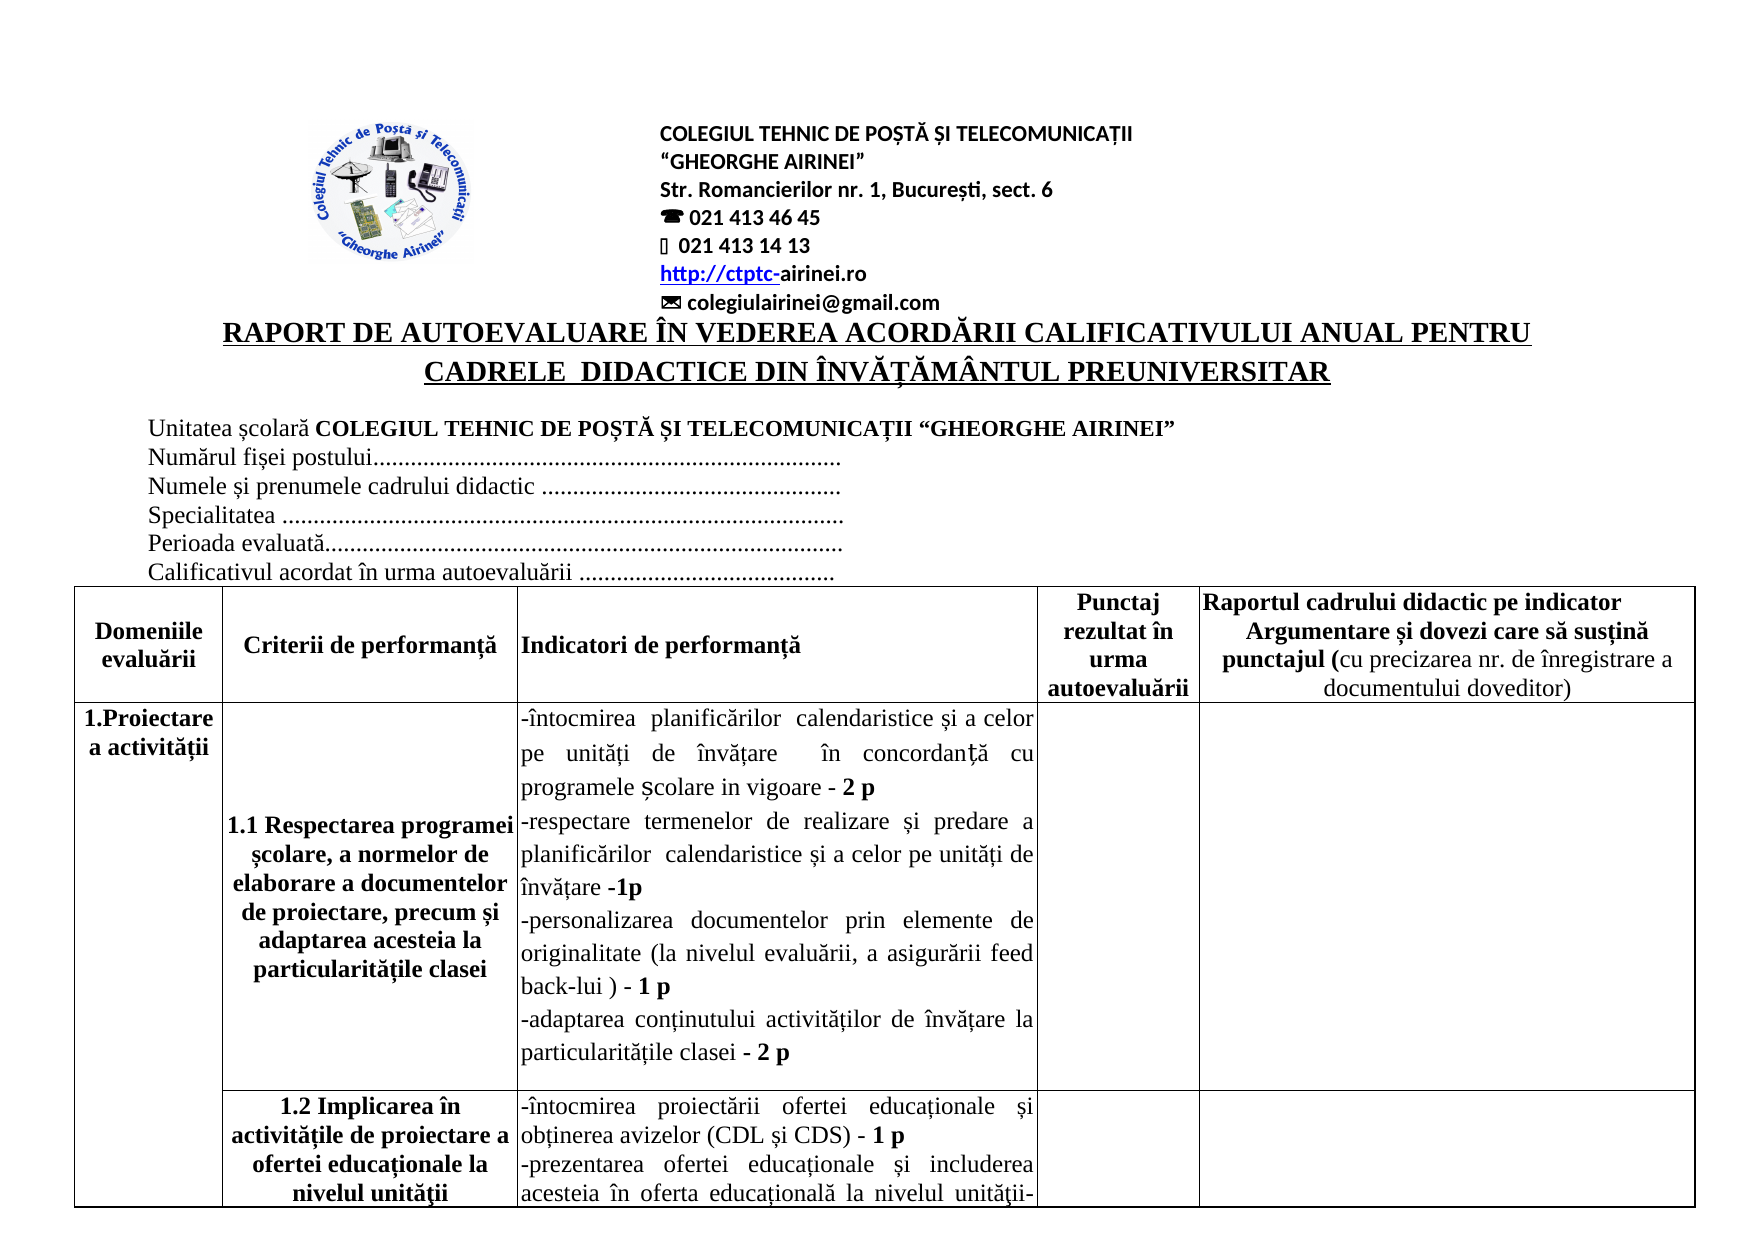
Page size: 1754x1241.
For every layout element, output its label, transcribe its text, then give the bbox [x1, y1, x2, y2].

table_header Domeniile evaluării [75, 587, 222, 702]
table_header Punctaj rezultat în urma autoevaluării [1038, 587, 1199, 702]
table_header Indicatori de performanță [518, 587, 1037, 702]
text Calificativul acordat în urma autoevaluării ......................................... [148, 557, 1606, 586]
table_header Raportul cadrului didactic pe indicator Argumentare și dovezi care să susțină punctajul (cu precizarea nr. de înregistrare a documentului doveditor) [1200, 587, 1694, 702]
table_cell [518, 1091, 1037, 1206]
text Unitatea școlară COLEGIUL TEHNIC DE POȘTĂ ȘI TELECOMUNICAȚII “GHEORGHE AIRINEI” [148, 413, 1606, 442]
table_cell 1.Proiectarea activității [75, 703, 222, 1206]
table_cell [223, 1091, 517, 1206]
text Numele și prenumele cadrului didactic ................................................ [148, 471, 1606, 500]
picture [308, 119, 474, 264]
table_cell [1200, 703, 1694, 1090]
text Numărul fișei postului........................................................................... [148, 442, 1606, 471]
table_cell [1200, 1091, 1694, 1206]
text RAPORT DE AUTOEVALUARE ÎN VEDEREA ACORDĂRII CALIFICATIVULUI ANUAL PENTRU CADRELE DIDACTICE DIN ÎNVĂȚĂMÂNTUL PREUNIVERSITAR [148, 316, 1606, 388]
table_header [332, 120, 649, 316]
table_cell [1038, 703, 1199, 1090]
table_cell -întocmirea planificărilor calendaristice și a celor pe unități de învățare în concordanță cu programele școlare in vigoare - 2 p -respectare termenelor de realizare și predare a planificărilor calendaristice și a celor pe unități de învățare -1p -personalizarea documentelor prin elemente de originalitate (la nivelul evaluării, a asigurării feed back-lui ) - 1 p -adaptarea conținutului activităților de învățare la particularitățile clasei - 2 p [518, 703, 1037, 1090]
text Perioada evaluată................................................................................... [148, 528, 1606, 557]
table_header COLEGIUL TEHNIC DE POȘTĂ ȘI TELECOMUNICAȚII “GHEORGHE AIRINEI” Str. Romancierilor nr. 1, București, sect. 6 021 413 46 45 021 413 14 13 http://ctptc-airinei.ro colegiulairinei@gmail.com [649, 120, 1421, 316]
table_cell [1038, 1091, 1199, 1206]
text Specialitatea .......................................................................................... [148, 500, 1606, 528]
table_header Criterii de performanță [223, 587, 517, 702]
table_cell 1.1 Respectarea programei școlare, a normelor de elaborare a documentelor de proiectare, precum și adaptarea acesteia la particularitățile clasei [223, 703, 517, 1090]
